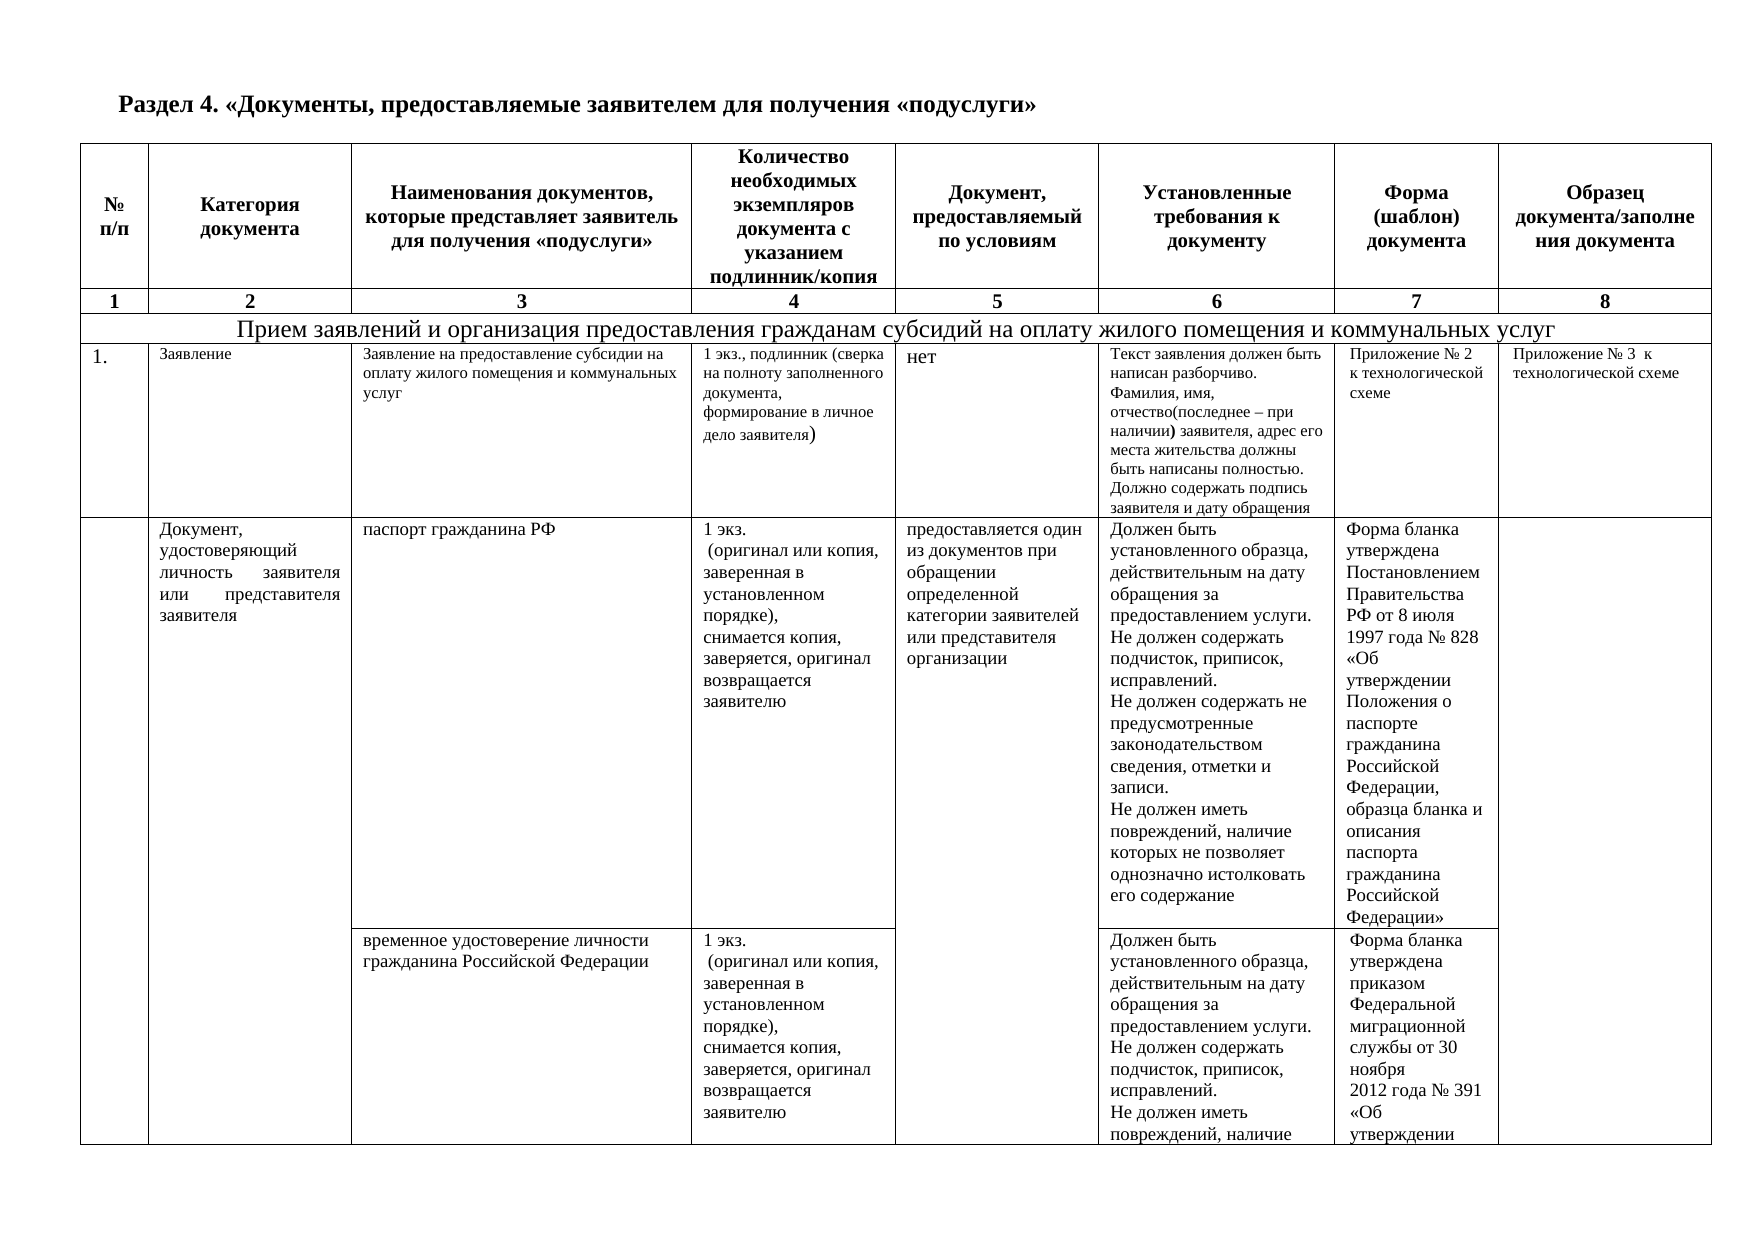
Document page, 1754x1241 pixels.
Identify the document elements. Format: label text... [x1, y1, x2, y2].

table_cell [352, 929, 691, 1144]
table_cell Заявление на предоставление субсидии на оплату жилого помещения и коммунальных услуг [352, 344, 691, 517]
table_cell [1335, 929, 1498, 1144]
table_cell Приложение № 2 к технологической схеме [1335, 344, 1498, 517]
table_cell 7 [1335, 289, 1498, 313]
table_header № п/п [81, 144, 148, 288]
table_cell Форма бланка утверждена Постановлением Правительства РФ от 8 июля 1997 года № 828 «Об утверждении Положения о паспорте гражданина Российской Федерации, образца бланка и описания паспорта гражданина Российской Федерации» [1335, 518, 1498, 927]
table_cell нет [896, 344, 1098, 517]
table_cell предоставляется один из документов при обращении определенной категории заявителей или представителя организации [896, 518, 1098, 1144]
table_cell 1. [81, 344, 148, 517]
table_header Наименования документов, которые представляет заявитель для получения «подуслуги» [352, 144, 691, 288]
table_cell 1 экз., подлинник (сверка на полноту заполненного документа, формирование в личное дело заявителя) [692, 344, 895, 517]
table_cell Прием заявлений и организация предоставления гражданам субсидий на оплату жилого помещения и коммунальных услуг [81, 314, 1711, 343]
table_header Форма (шаблон) документа [1335, 144, 1498, 288]
table_header Количество необходимых экземпляров документа с указанием подлинник/копия [692, 144, 895, 288]
table_cell [81, 518, 148, 1144]
table_cell Документ, удостоверяющий личность заявителя или представителя заявителя [149, 518, 351, 1144]
table_cell Должен быть установленного образца, действительным на дату обращения за предоставлением услуги. Не должен содержать подчисток, приписок, исправлений. Не должен содержать не предусмотренные законодательством сведения, отметки и записи. Не должен иметь повреждений, наличие которых не позволяет однозначно истолковать его содержание [1099, 518, 1334, 927]
table_header Категория документа [149, 144, 351, 288]
table_cell паспорт гражданина РФ [352, 518, 691, 927]
table_cell 5 [896, 289, 1098, 313]
table_cell Заявление [149, 344, 351, 517]
table_cell [1499, 518, 1711, 1144]
table_header Образец документа/заполнения документа [1499, 144, 1711, 288]
table_cell 6 [1099, 289, 1334, 313]
table_header Документ, предоставляемый по условиям [896, 144, 1098, 288]
table_header Установленные требования к документу [1099, 144, 1334, 288]
table_cell 4 [692, 289, 895, 313]
table_cell Текст заявления должен быть написан разборчиво. Фамилия, имя, отчество(последнее – при наличии) заявителя, адрес его места жительства должны быть написаны полностью. Должно содержать подпись заявителя и дату обращения [1099, 344, 1334, 517]
table_cell 1 [81, 289, 148, 313]
table_cell 1 экз. (оригинал или копия, заверенная в установленном порядке), снимается копия, заверяется, оригинал возвращается заявителю [692, 518, 895, 927]
table_cell 3 [352, 289, 691, 313]
table_cell 8 [1499, 289, 1711, 313]
text Раздел 4. «Документы, предоставляемые заявителем для получения «подуслуги» [118, 89, 1665, 117]
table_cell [1099, 929, 1334, 1144]
table_cell 2 [149, 289, 351, 313]
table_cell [692, 929, 895, 1144]
table_cell Приложение № 3 к технологической схеме [1499, 344, 1711, 517]
